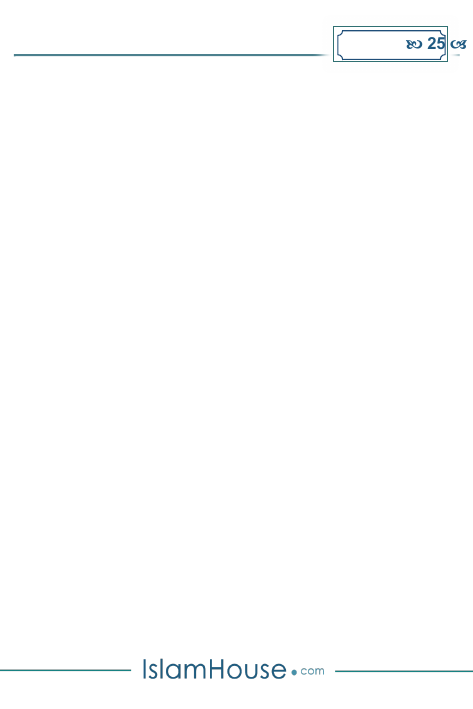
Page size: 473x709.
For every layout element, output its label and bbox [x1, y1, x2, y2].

picture [137, 655, 473, 684]
picture [0, 654, 132, 683]
